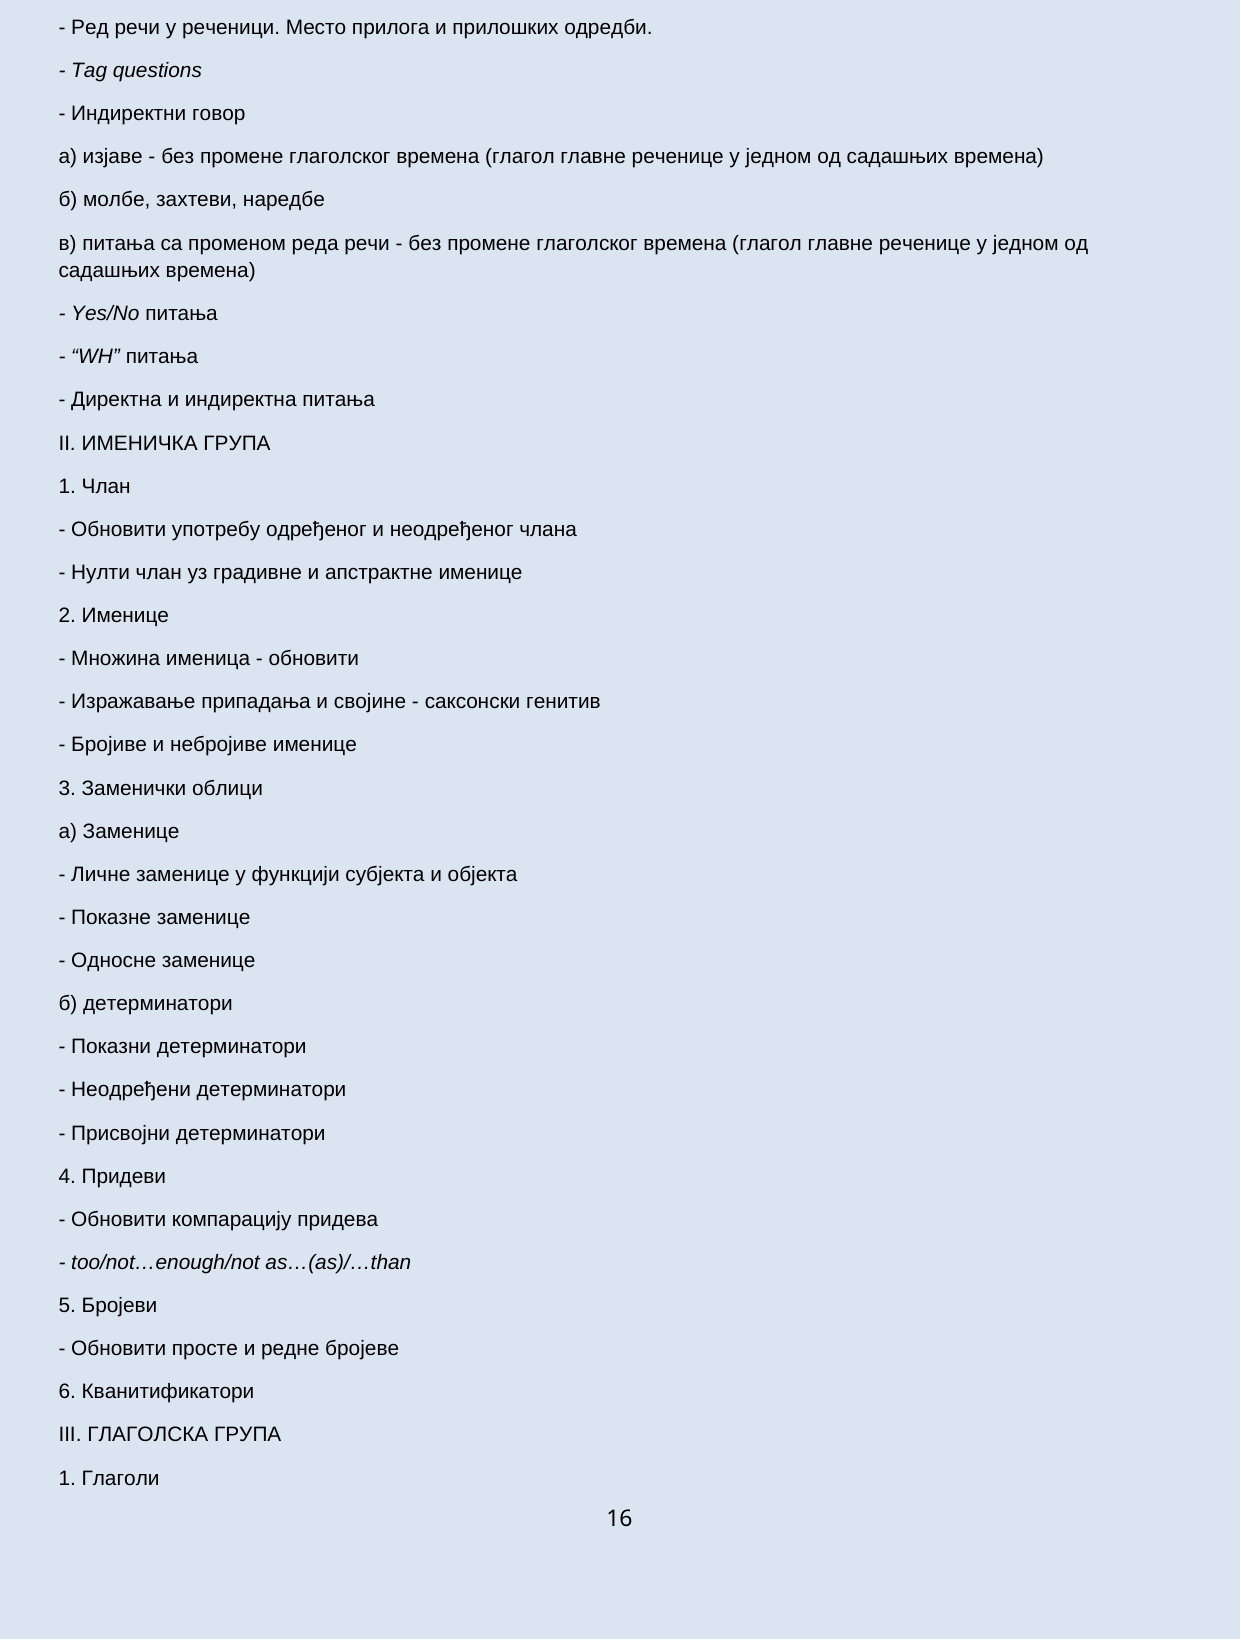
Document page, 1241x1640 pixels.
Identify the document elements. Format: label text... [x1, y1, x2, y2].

text а) изјаве - без промене глаголског времена (глагол главне реченице у једном од садашњих времена) [58, 144, 1180, 168]
text 5. Бројеви [58, 1293, 1180, 1317]
text - Показни детерминатори [58, 1034, 1180, 1058]
text - Tag questions [58, 58, 1180, 82]
text - Неодређени детерминатори [58, 1077, 1180, 1101]
text - Односне заменице [58, 948, 1180, 972]
text - Обновити просте и редне бројеве [58, 1336, 1180, 1360]
text - Показне заменице [58, 905, 1180, 929]
text 1. Глаголи [58, 1465, 1180, 1489]
text - Ред речи у реченици. Место прилога и прилошких одредби. [58, 15, 1180, 39]
text - Нулти члан уз градивне и апстрактне именице [58, 560, 1180, 584]
text - “WH” питања [58, 344, 1180, 368]
text - Обновити употребу одређеног и неодређеног члана [58, 517, 1180, 541]
text - Присвојни детерминатори [58, 1120, 1180, 1144]
text 3. Заменички облици [58, 775, 1180, 799]
text а) Заменице [58, 818, 1180, 842]
text - Изражавање припадања и својине - саксонски генитив [58, 689, 1180, 713]
text б) детерминатори [58, 991, 1180, 1015]
text - Yes/No питања [58, 301, 1180, 325]
text - too/not…enough/not as…(as)/…than [58, 1250, 1180, 1274]
text - Бројиве и небројиве именице [58, 732, 1180, 756]
text II. ИМЕНИЧКА ГРУПА [58, 430, 1180, 454]
text 1. Члан [58, 473, 1180, 497]
text - Индиректни говор [58, 101, 1180, 125]
text б) молбе, захтеви, наредбе [58, 187, 1180, 211]
text 2. Именице [58, 603, 1180, 627]
text - Множина именица - обновити [58, 646, 1180, 670]
text - Директна и индиректна питања [58, 387, 1180, 411]
text III. ГЛAГОЛСКА ГРУПА [58, 1422, 1180, 1446]
text - Обновити компарацију придева [58, 1207, 1180, 1231]
text 6. Кванитификатори [58, 1379, 1180, 1403]
text в) питања са променом реда речи - без промене глаголског времена (глагол главне реченице у једном од садашњих времена) [58, 230, 1180, 282]
text 4. Придеви [58, 1163, 1180, 1187]
text - Личне заменице у функцији субјекта и објекта [58, 862, 1180, 886]
